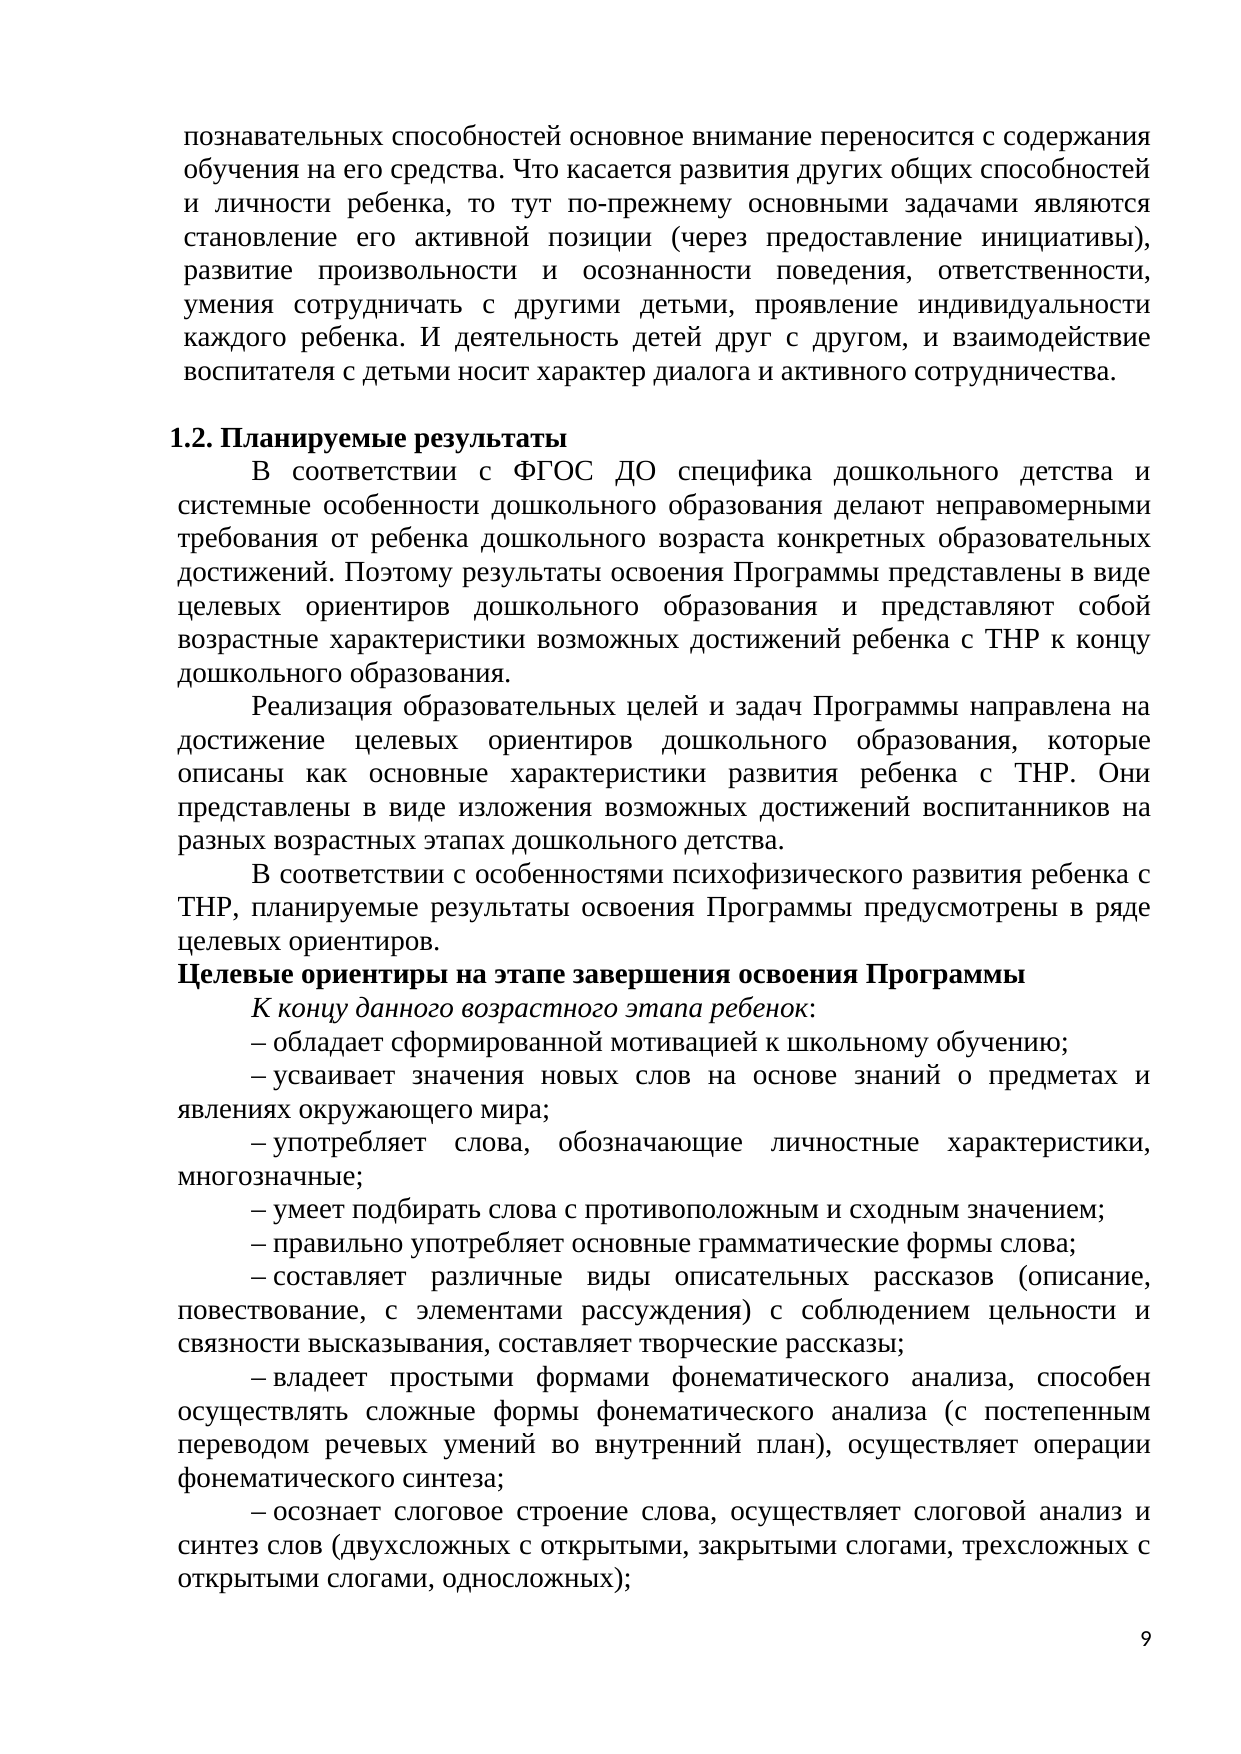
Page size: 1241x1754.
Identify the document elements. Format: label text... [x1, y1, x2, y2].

text В соответствии с особенностями психофизического развития ребенка с ТНР, планируемые результаты освоения Программы предусмотрены в ряде целевых ориентиров. [177, 856, 1152, 957]
text – усваивает значения новых слов на основе знаний о предметах и явлениях окружающего мира; [177, 1057, 1152, 1124]
text – употребляет слова, обозначающие личностные характеристики, многозначные; [177, 1124, 1152, 1191]
text Целевые ориентиры на этапе завершения освоения Программы [177, 957, 1152, 990]
text – умеет подбирать слова с противоположным и сходным значением; [177, 1191, 1152, 1225]
text – осознает слоговое строение слова, осуществляет слоговой анализ и синтез слов (двухсложных с открытыми, закрытыми слогами, трехсложных с открытыми слогами, односложных); [177, 1493, 1152, 1594]
text – обладает сформированной мотивацией к школьному обучению; [177, 1024, 1152, 1057]
text – составляет различные виды описательных рассказов (описание, повествование, с элементами рассуждения) с соблюдением цельности и связности высказывания, составляет творческие рассказы; [177, 1258, 1152, 1359]
text К концу данного возрастного этапа ребенок: [177, 990, 1152, 1024]
text – правильно употребляет основные грамматические формы слова; [177, 1225, 1152, 1258]
text – владеет простыми формами фонематического анализа, способен осуществлять сложные формы фонематического анализа (с постепенным переводом речевых умений во внутренний план), осуществляет операции фонематического синтеза; [177, 1359, 1152, 1493]
text В соответствии с ФГОС ДО специфика дошкольного детства и системные особенности дошкольного образования делают неправомерными требования от ребенка дошкольного возраста конкретных образовательных достижений. Поэтому результаты освоения Программы представлены в виде целевых ориентиров дошкольного образования и представляют собой возрастные характеристики возможных достижений ребенка с ТНР к концу дошкольного образования. [177, 453, 1152, 688]
text Реализация образовательных целей и задач Программы направлена на достижение целевых ориентиров дошкольного образования, которые описаны как основные характеристики развития ребенка с ТНР. Они представлены в виде изложения возможных достижений воспитанников на разных возрастных этапах дошкольного детства. [177, 688, 1152, 856]
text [183, 118, 1152, 386]
text 1.2. Планируемые результаты [118, 420, 1152, 453]
